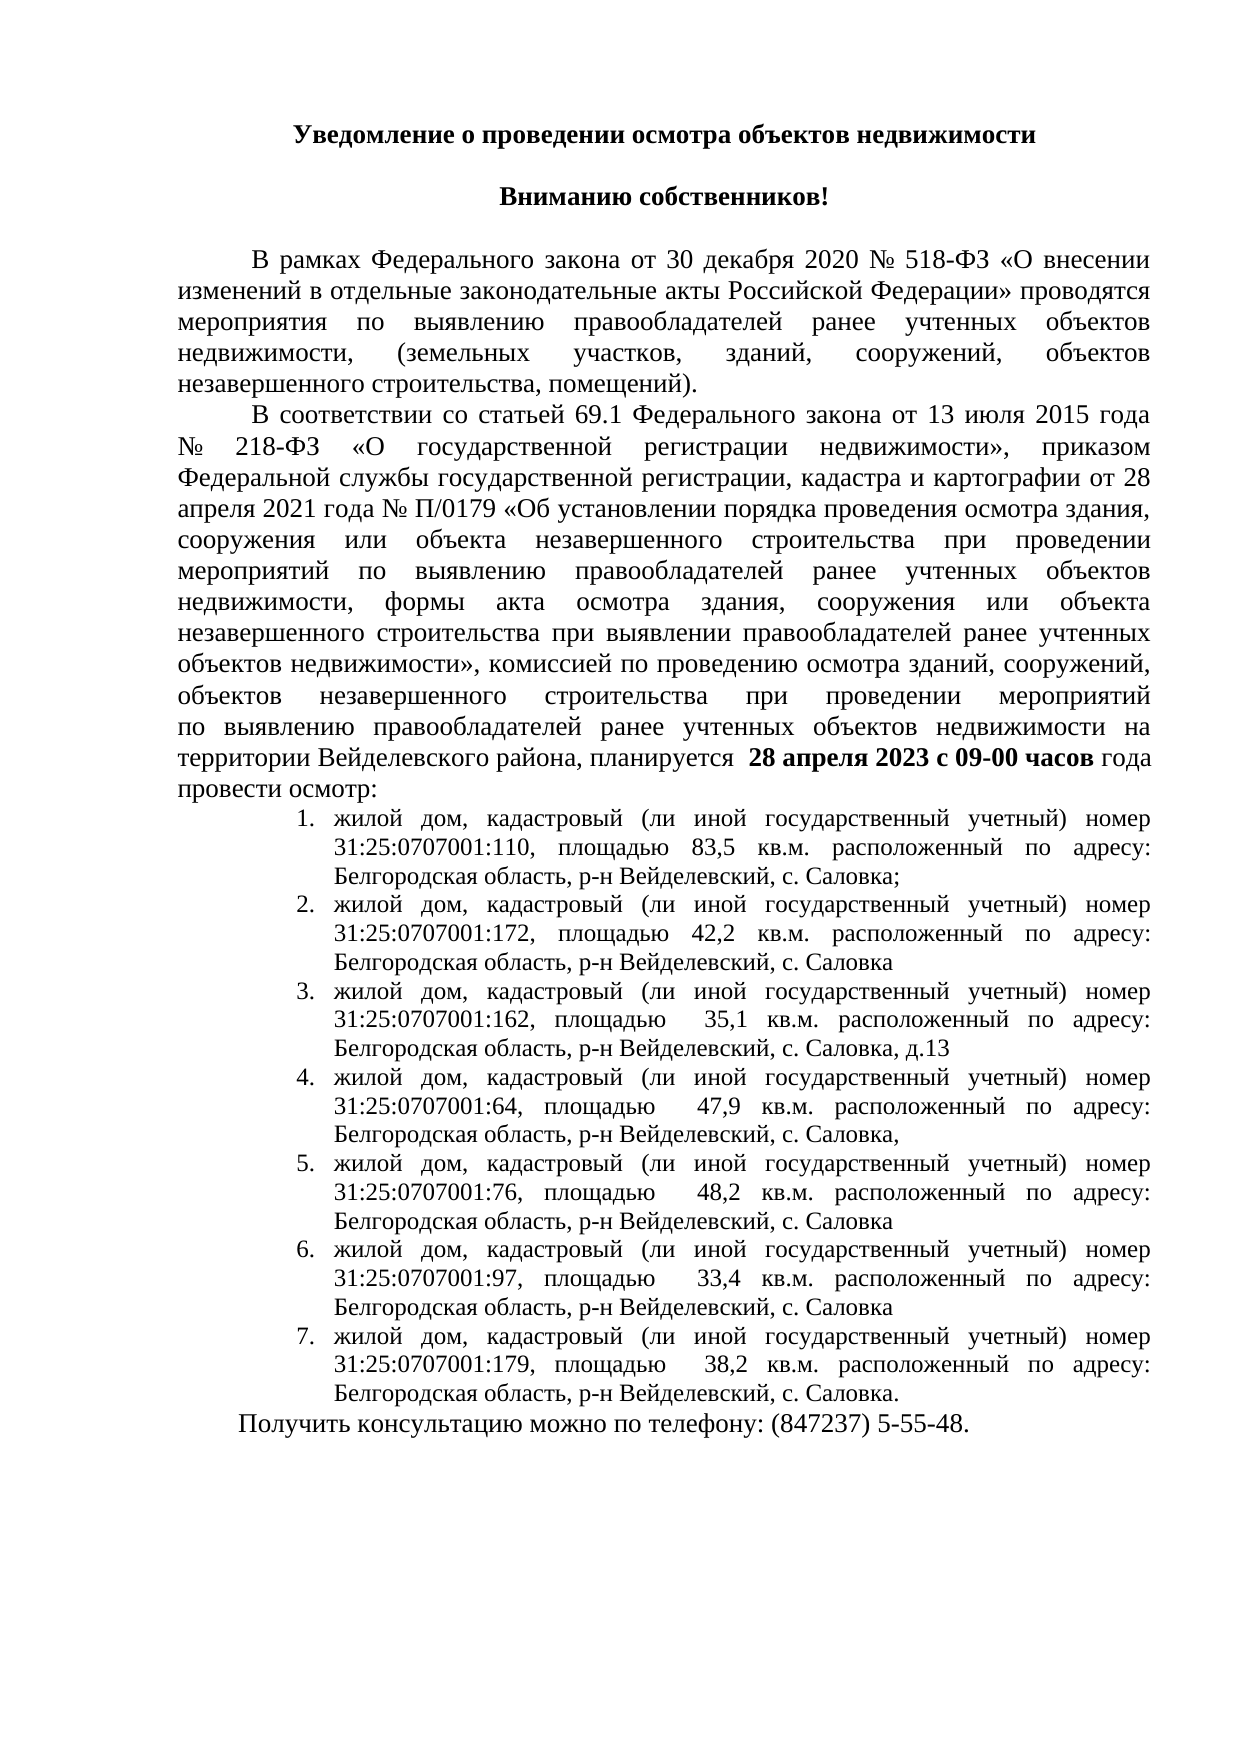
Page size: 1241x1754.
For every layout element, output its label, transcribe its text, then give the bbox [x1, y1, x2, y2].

list жилой дом, кадастровый (ли иной государственный учетный) номер 31:25:0707001:179, площадью 38,2 кв.м. расположенный по адресу: Белгородская область, р-н Вейделевский, с. Саловка. [296, 1321, 1152, 1407]
text В соответствии со статьей 69.1 Федерального закона от 13 июля 2015 года № 218-ФЗ «О государственной регистрации недвижимости», приказом Федеральной службы государственной регистрации, кадастра и картографии от 28 апреля 2021 года № П/0179 «Об установлении порядка проведения осмотра здания, сооружения или объекта незавершенного строительства при проведении мероприятий по выявлению правообладателей ранее учтенных объектов недвижимости, формы акта осмотра здания, сооружения или объекта незавершенного строительства при выявлении правообладателей ранее учтенных объектов недвижимости», комиссией по проведению осмотра зданий, сооружений, объектов незавершенного строительства при проведении мероприятий по выявлению правообладателей ранее учтенных объектов недвижимости на территории Вейделевского района, планируется 28 апреля 2023 с 09-00 часов года провести осмотр: [177, 398, 1152, 803]
list жилой дом, кадастровый (ли иной государственный учетный) номер 31:25:0707001:64, площадью 47,9 кв.м. расположенный по адресу: Белгородская область, р-н Вейделевский, с. Саловка, [296, 1062, 1152, 1148]
text Уведомление о проведении осмотра объектов недвижимости [177, 118, 1152, 149]
list жилой дом, кадастровый (ли иной государственный учетный) номер 31:25:0707001:76, площадью 48,2 кв.м. расположенный по адресу: Белгородская область, р-н Вейделевский, с. Саловка [296, 1148, 1152, 1234]
text Получить консультацию можно по телефону: (847237) 5-55-48. [177, 1407, 1152, 1438]
list жилой дом, кадастровый (ли иной государственный учетный) номер 31:25:0707001:110, площадью 83,5 кв.м. расположенный по адресу: Белгородская область, р-н Вейделевский, с. Саловка; [296, 803, 1152, 889]
list жилой дом, кадастровый (ли иной государственный учетный) номер 31:25:0707001:162, площадью 35,1 кв.м. расположенный по адресу: Белгородская область, р-н Вейделевский, с. Саловка, д.13 [296, 976, 1152, 1062]
list жилой дом, кадастровый (ли иной государственный учетный) номер 31:25:0707001:97, площадью 33,4 кв.м. расположенный по адресу: Белгородская область, р-н Вейделевский, с. Саловка [296, 1234, 1152, 1321]
list жилой дом, кадастровый (ли иной государственный учетный) номер 31:25:0707001:172, площадью 42,2 кв.м. расположенный по адресу: Белгородская область, р-н Вейделевский, с. Саловка [296, 889, 1152, 976]
text В рамках Федерального закона от 30 декабря 2020 № 518-ФЗ «О внесении изменений в отдельные законодательные акты Российской Федерации» проводятся мероприятия по выявлению правообладателей ранее учтенных объектов недвижимости, (земельных участков, зданий, сооружений, объектов незавершенного строительства, помещений). [177, 243, 1152, 398]
text Вниманию собственников! [177, 180, 1152, 212]
